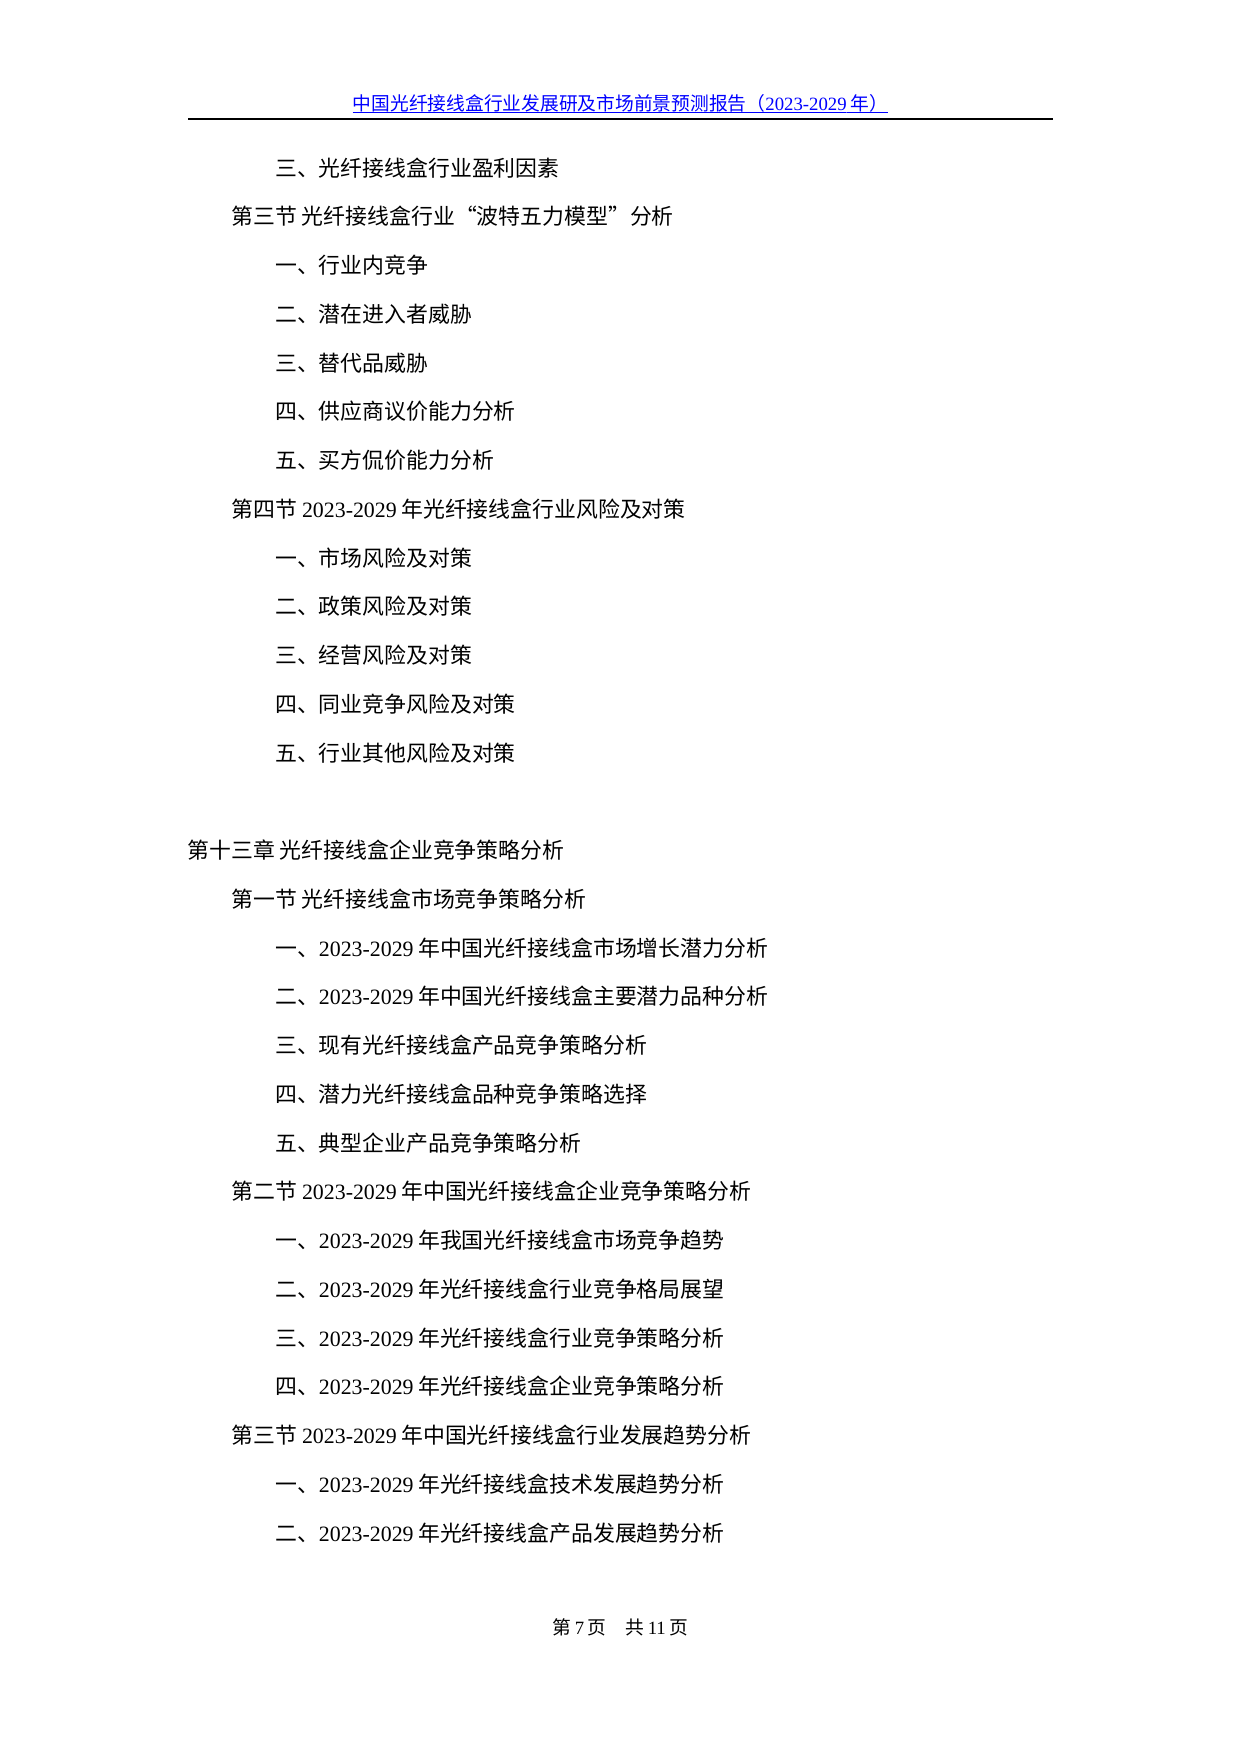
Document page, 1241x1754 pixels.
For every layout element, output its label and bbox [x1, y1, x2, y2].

text [187, 150, 1053, 1548]
